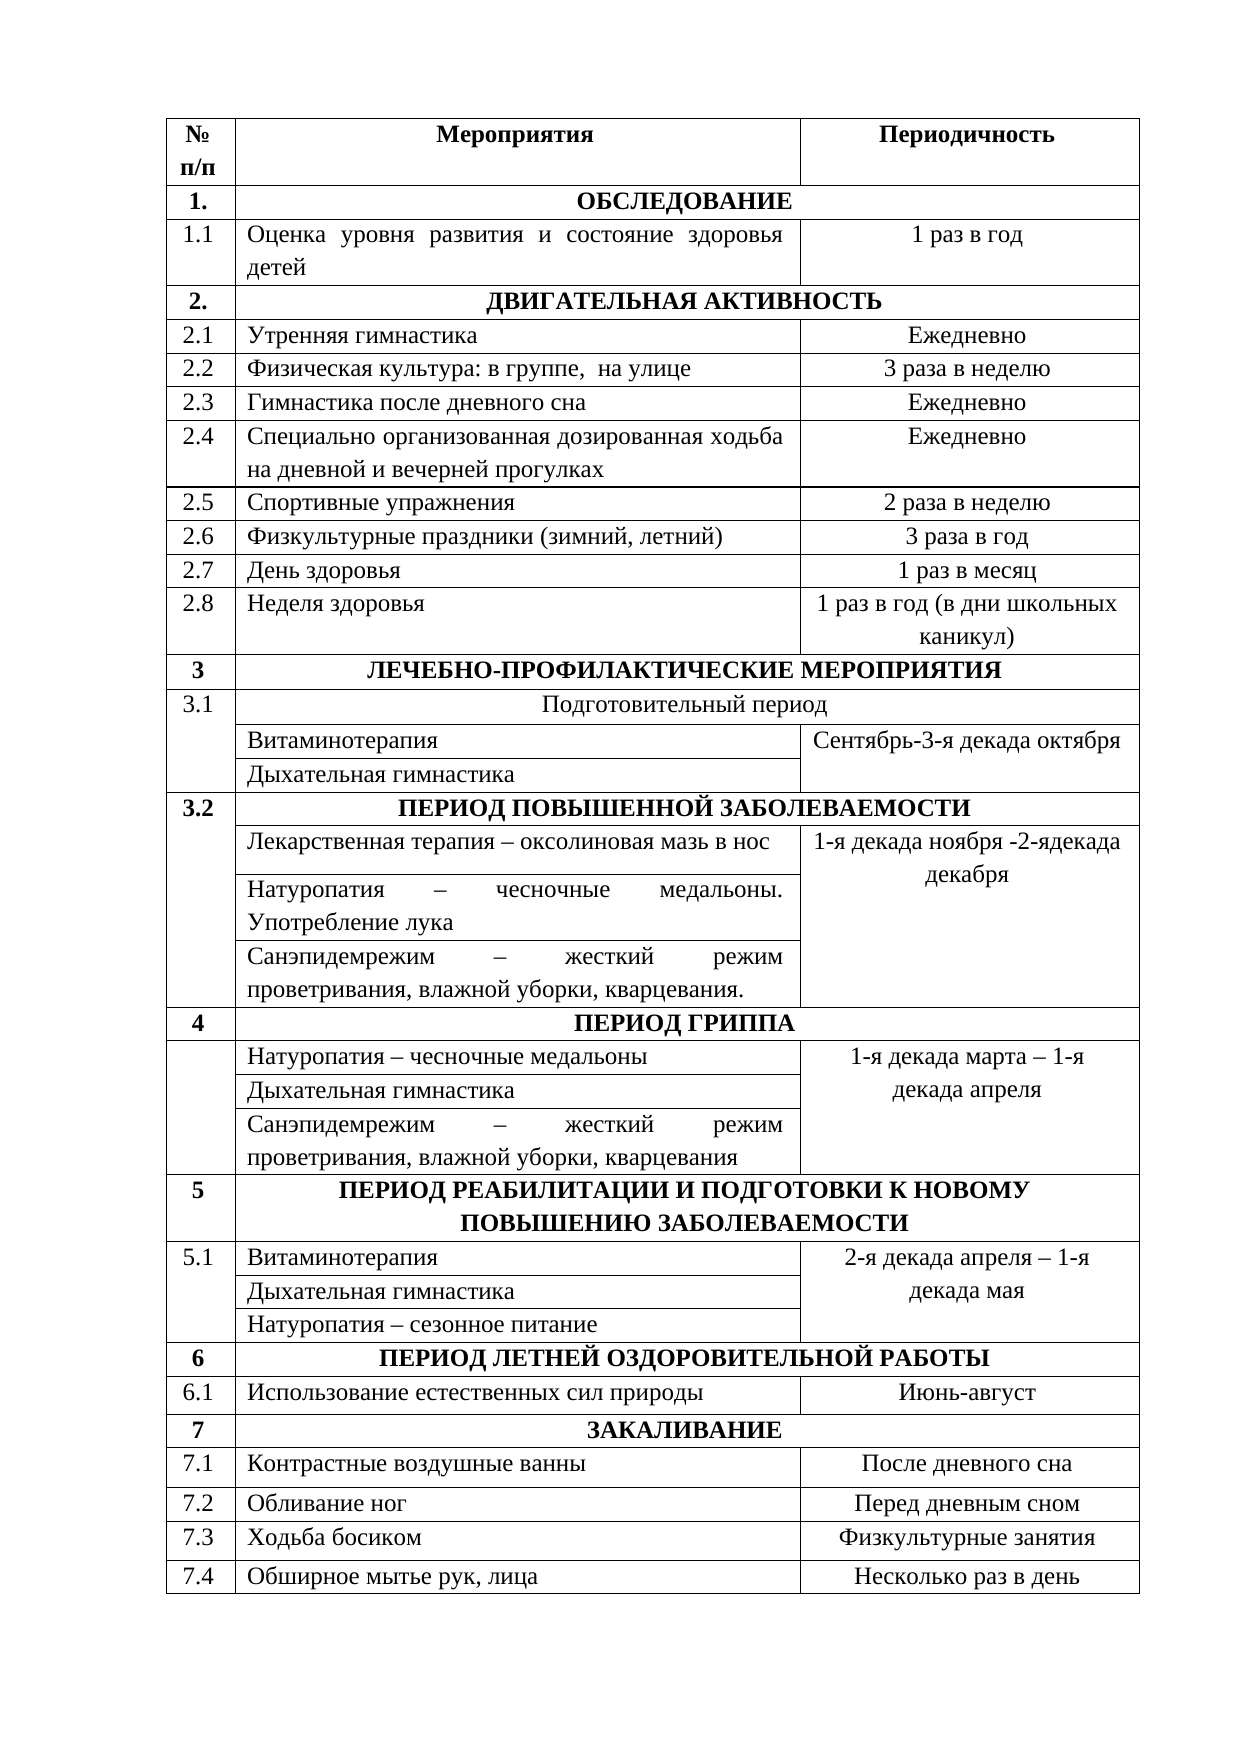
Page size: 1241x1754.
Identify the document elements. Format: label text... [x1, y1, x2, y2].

table_cell Июнь-август [801, 1377, 1139, 1414]
table_cell Неделя здоровья [236, 588, 800, 654]
table_cell Ежедневно [801, 387, 1139, 420]
table_cell 6.1 [167, 1377, 235, 1414]
table_cell 7.3 [167, 1522, 235, 1560]
table_cell Оценка уровня развития и состояние здоровья детей [236, 220, 800, 285]
table_cell ПЕРИОД ПОВЫШЕННОЙ ЗАБОЛЕВАЕМОСТИ [236, 793, 1139, 825]
table_header Мероприятия [236, 119, 800, 185]
table_cell 6 [167, 1343, 235, 1376]
table_cell После дневного сна [801, 1448, 1139, 1487]
table_cell 2.1 [167, 320, 235, 352]
table_cell ЗАКАЛИВАНИЕ [236, 1415, 1139, 1447]
table_cell 7.4 [167, 1561, 235, 1593]
table_cell 5 [167, 1175, 235, 1241]
table_cell Гимнастика после дневного сна [236, 387, 800, 420]
table_cell 2.2 [167, 354, 235, 386]
table_cell Перед дневным сном [801, 1488, 1139, 1521]
table_cell 2.5 [167, 488, 235, 520]
table_cell Дыхательная гимнастика [236, 759, 800, 792]
table_cell 3 раза в неделю [801, 354, 1139, 386]
table_cell Физкультурные занятия [801, 1522, 1139, 1560]
table_cell 2.7 [167, 555, 235, 587]
table_cell Обливание ног [236, 1488, 800, 1521]
table_cell Обширное мытье рук, лица [236, 1561, 800, 1593]
table_cell 1-я декада ноября -2-ядекада декабря [801, 826, 1139, 1007]
table_cell Несколько раз в день [801, 1561, 1139, 1593]
table_cell 1 раз в год [801, 220, 1139, 285]
table_cell Использование естественных сил природы [236, 1377, 800, 1414]
table_cell 3.2 [167, 793, 235, 1007]
table_cell 2.8 [167, 588, 235, 654]
table_cell Ежедневно [801, 320, 1139, 352]
table_cell [167, 1041, 235, 1174]
table_cell День здоровья [236, 555, 800, 587]
table_cell 1 раз в месяц [801, 555, 1139, 587]
table_cell 2. [167, 286, 235, 319]
table_cell Контрастные воздушные ванны [236, 1448, 800, 1487]
table_cell 1. [167, 186, 235, 218]
table_cell Физкультурные праздники (зимний, летний) [236, 521, 800, 554]
table_cell Натуропатия – сезонное питание [236, 1309, 800, 1342]
table_cell Сентябрь-3-я декада октября [801, 725, 1139, 792]
table_cell Витаминотерапия [236, 725, 800, 758]
table_cell Специально организованная дозированная ходьба на дневной и вечерней прогулках [236, 421, 800, 486]
table_cell Дыхательная гимнастика [236, 1276, 800, 1308]
table_cell Подготовительный период [236, 690, 1139, 724]
table_cell ПЕРИОД ГРИППА [236, 1008, 1139, 1040]
table_cell ПЕРИОД РЕАБИЛИТАЦИИ И ПОДГОТОВКИ К НОВОМУ ПОВЫШЕНИЮ ЗАБОЛЕВАЕМОСТИ [236, 1175, 1139, 1241]
table_cell Дыхательная гимнастика [236, 1075, 800, 1108]
table_cell 5.1 [167, 1242, 235, 1342]
table_cell Натуропатия – чесночные медальоны. Употребление лука [236, 875, 800, 940]
table_cell 3 раза в год [801, 521, 1139, 554]
table_cell ЛЕЧЕБНО-ПРОФИЛАКТИЧЕСКИЕ МЕРОПРИЯТИЯ [236, 655, 1139, 688]
table_cell Физическая культура: в группе, на улице [236, 354, 800, 386]
table_cell Натуропатия – чесночные медальоны [236, 1041, 800, 1074]
table_cell 1.1 [167, 220, 235, 285]
table_cell 2.3 [167, 387, 235, 420]
table_cell 1-я декада марта – 1-я декада апреля [801, 1041, 1139, 1174]
table_cell Ежедневно [801, 421, 1139, 486]
table_cell 3.1 [167, 690, 235, 792]
table_cell Витаминотерапия [236, 1242, 800, 1275]
table_cell 2.4 [167, 421, 235, 486]
table_cell Ходьба босиком [236, 1522, 800, 1560]
table_cell 7.1 [167, 1448, 235, 1487]
table_cell 4 [167, 1008, 235, 1040]
table_cell Спортивные упражнения [236, 488, 800, 520]
table_cell 1 раз в год (в дни школьных каникул) [801, 588, 1139, 654]
table_cell ДВИГАТЕЛЬНАЯ АКТИВНОСТЬ [236, 286, 1139, 319]
table_cell Лекарственная терапия – оксолиновая мазь в нос [236, 826, 800, 873]
table_cell Санэпидемрежим – жесткий режим проветривания, влажной уборки, кварцевания [236, 1109, 800, 1174]
table_cell 3 [167, 655, 235, 688]
table_cell 7.2 [167, 1488, 235, 1521]
table_cell Санэпидемрежим – жесткий режим проветривания, влажной уборки, кварцевания. [236, 941, 800, 1007]
table_cell 7 [167, 1415, 235, 1447]
table_cell Утренняя гимнастика [236, 320, 800, 352]
table_header № п/п [167, 119, 235, 185]
table_cell 2 раза в неделю [801, 488, 1139, 520]
table_cell 2.6 [167, 521, 235, 554]
table_cell ПЕРИОД ЛЕТНЕЙ ОЗДОРОВИТЕЛЬНОЙ РАБОТЫ [236, 1343, 1139, 1376]
table_cell ОБСЛЕДОВАНИЕ [236, 186, 1139, 218]
table_cell 2-я декада апреля – 1-я декада мая [801, 1242, 1139, 1342]
table_header Периодичность [801, 119, 1139, 185]
